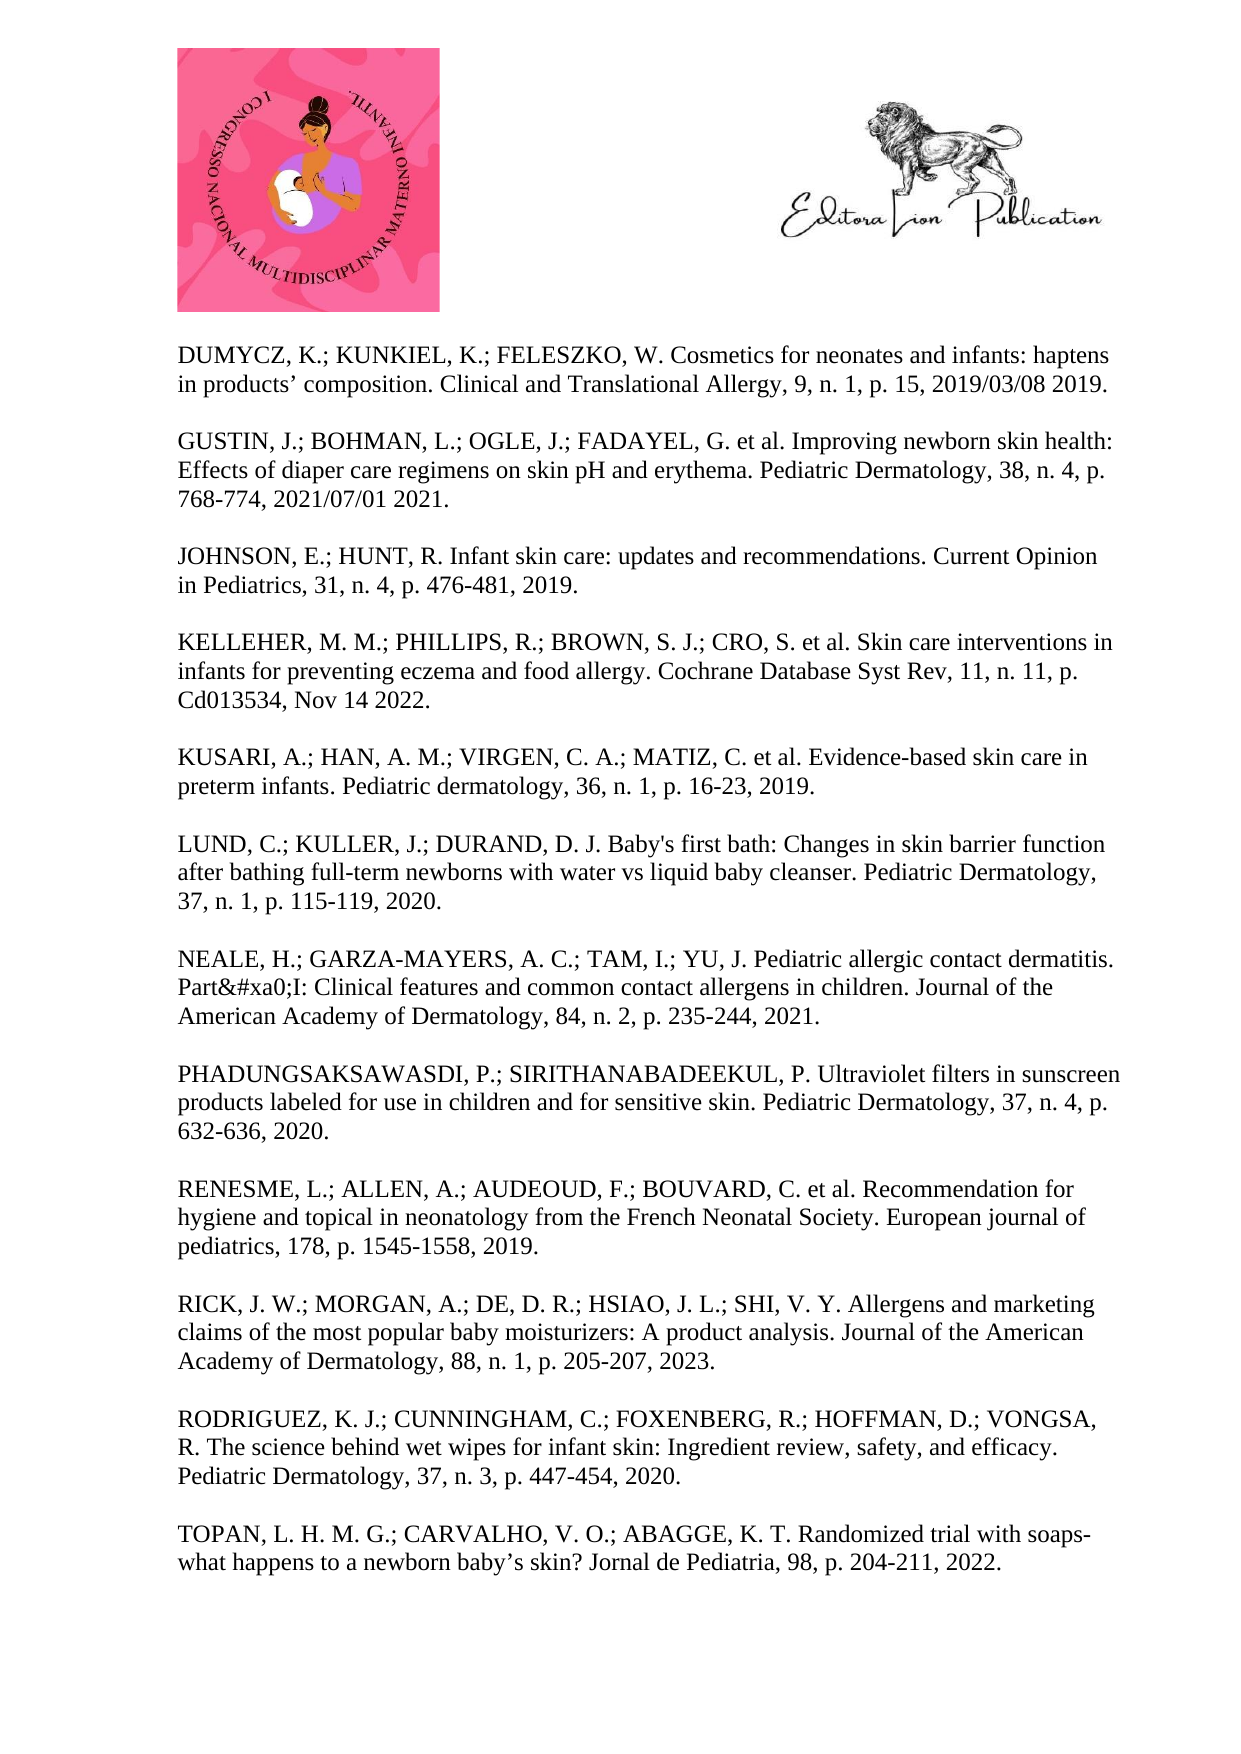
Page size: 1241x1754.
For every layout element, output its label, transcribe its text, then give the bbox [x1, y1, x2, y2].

text GUSTIN, J.; BOHMAN, L.; OGLE, J.; FADAYEL, G. et al. Improving newborn skin health: Effects of diaper care regimens on skin pH and erythema. Pediatric Dermatology, 38, n. 4, p. 768-774, 2021/07/01 2021. [177, 426, 1122, 512]
text KUSARI, A.; HAN, A. M.; VIRGEN, C. A.; MATIZ, C. et al. Evidence‐based skin care in preterm infants. Pediatric dermatology, 36, n. 1, p. 16-23, 2019. [177, 742, 1122, 800]
text RENESME, L.; ALLEN, A.; AUDEOUD, F.; BOUVARD, C. et al. Recommendation for hygiene and topical in neonatology from the French Neonatal Society. European journal of pediatrics, 178, p. 1545-1558, 2019. [177, 1174, 1122, 1260]
text KELLEHER, M. M.; PHILLIPS, R.; BROWN, S. J.; CRO, S. et al. Skin care interventions in infants for preventing eczema and food allergy. Cochrane Database Syst Rev, 11, n. 11, p. Cd013534, Nov 14 2022. [177, 627, 1122, 714]
text NEALE, H.; GARZA-MAYERS, A. C.; TAM, I.; YU, J. Pediatric allergic contact dermatitis. Part&#xa0;I: Clinical features and common contact allergens in children. Journal of the American Academy of Dermatology, 84, n. 2, p. 235-244, 2021. [177, 944, 1122, 1030]
text JOHNSON, E.; HUNT, R. Infant skin care: updates and recommendations. Current Opinion in Pediatrics, 31, n. 4, p. 476-481, 2019. [177, 541, 1122, 599]
text TOPAN, L. H. M. G.; CARVALHO, V. O.; ABAGGE, K. T. Randomized trial with soaps-what happens to a newborn baby’s skin? Jornal de Pediatria, 98, p. 204-211, 2022. [177, 1519, 1122, 1576]
text PHADUNGSAKSAWASDI, P.; SIRITHANABADEEKUL, P. Ultraviolet filters in sunscreen products labeled for use in children and for sensitive skin. Pediatric Dermatology, 37, n. 4, p. 632-636, 2020. [177, 1059, 1122, 1145]
picture [758, 101, 1123, 244]
text LUND, C.; KULLER, J.; DURAND, D. J. Baby's first bath: Changes in skin barrier function after bathing full‐term newborns with water vs liquid baby cleanser. Pediatric Dermatology, 37, n. 1, p. 115-119, 2020. [177, 829, 1122, 915]
text RICK, J. W.; MORGAN, A.; DE, D. R.; HSIAO, J. L.; SHI, V. Y. Allergens and marketing claims of the most popular baby moisturizers: A product analysis. Journal of the American Academy of Dermatology, 88, n. 1, p. 205-207, 2023. [177, 1289, 1122, 1375]
text RODRIGUEZ, K. J.; CUNNINGHAM, C.; FOXENBERG, R.; HOFFMAN, D.; VONGSA, R. The science behind wet wipes for infant skin: Ingredient review, safety, and efficacy. Pediatric Dermatology, 37, n. 3, p. 447-454, 2020. [177, 1404, 1122, 1490]
picture [177, 48, 440, 312]
text DUMYCZ, K.; KUNKIEL, K.; FELESZKO, W. Cosmetics for neonates and infants: haptens in products’ composition. Clinical and Translational Allergy, 9, n. 1, p. 15, 2019/03/08 2019. [177, 340, 1122, 397]
